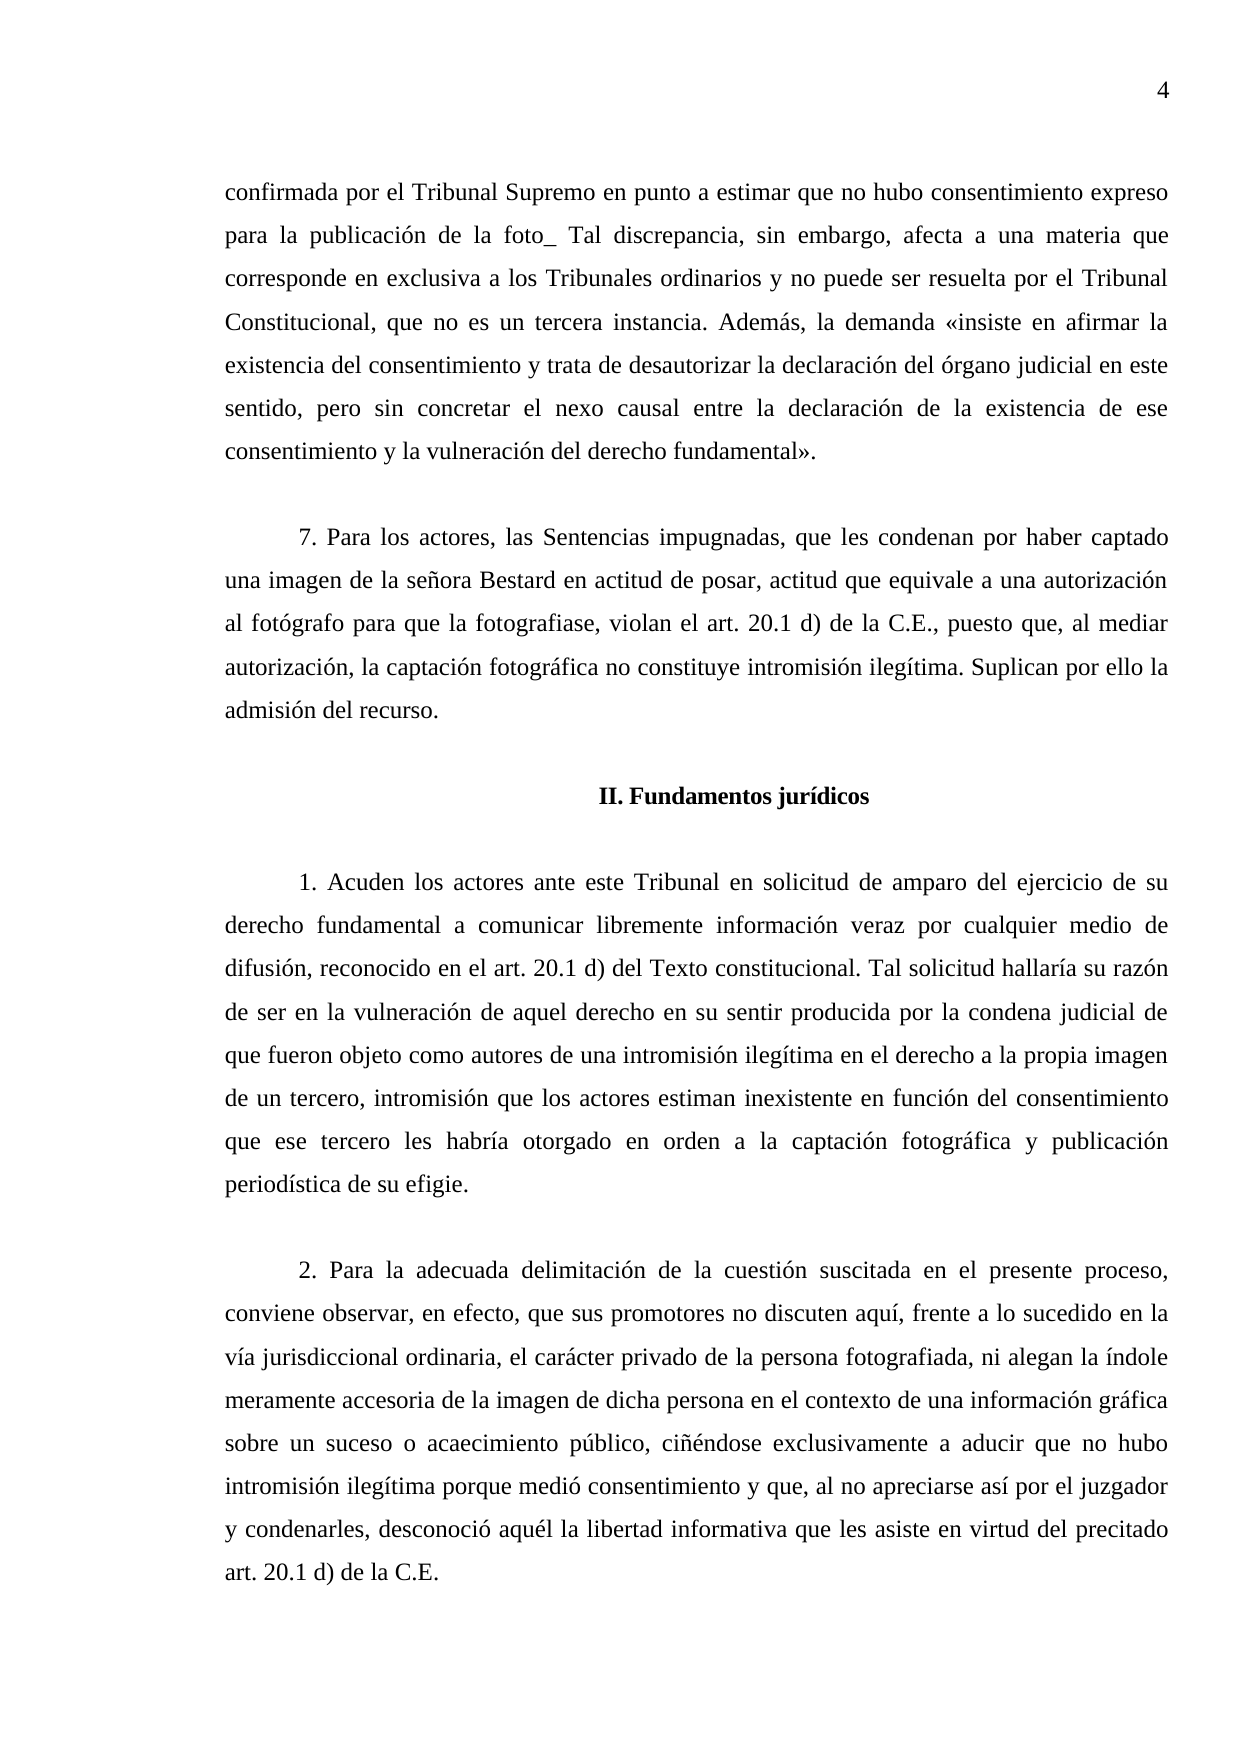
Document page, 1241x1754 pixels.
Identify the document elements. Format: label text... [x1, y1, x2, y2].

text 7. Para los actores, las Sentencias impugnadas, que les condenan por haber captado una imagen de la señora Bestard en actitud de posar, actitud que equivale a una autorización al fotógrafo para que la fotografiase, violan el art. 20.1 d) de la C.E., puesto que, al mediar autorización, la captación fotográfica no constituye intromisión ilegítima. Suplican por ello la admisión del recurso. [224, 522, 1169, 723]
text 1. Acuden los actores ante este Tribunal en solicitud de amparo del ejercicio de su derecho fundamental a comunicar libremente información veraz por cualquier medio de difusión, reconocido en el art. 20.1 d) del Texto constitucional. Tal solicitud hallaría su razón de ser en la vulneración de aquel derecho en su sentir producida por la condena judicial de que fueron objeto como autores de una intromisión ilegítima en el derecho a la propia imagen de un tercero, intromisión que los actores estiman inexistente en función del consentimiento que ese tercero les habría otorgado en orden a la captación fotográfica y publicación periodística de su efigie. [224, 867, 1169, 1198]
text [224, 177, 1169, 465]
subtitle II. Fundamentos jurídicos [224, 781, 1169, 810]
text 2. Para la adecuada delimitación de la cuestión suscitada en el presente proceso, conviene observar, en efecto, que sus promotores no discuten aquí, frente a lo sucedido en la vía jurisdiccional ordinaria, el carácter privado de la persona fotografiada, ni alegan la índole meramente accesoria de la imagen de dicha persona en el contexto de una información gráfica sobre un suceso o acaecimiento público, ciñéndose exclusivamente a aducir que no hubo intromisión ilegítima porque medió consentimiento y que, al no apreciarse así por el juzgador y condenarles, desconoció aquél la libertad informativa que les asiste en virtud del precitado art. 20.1 d) de la C.E. [224, 1255, 1169, 1586]
